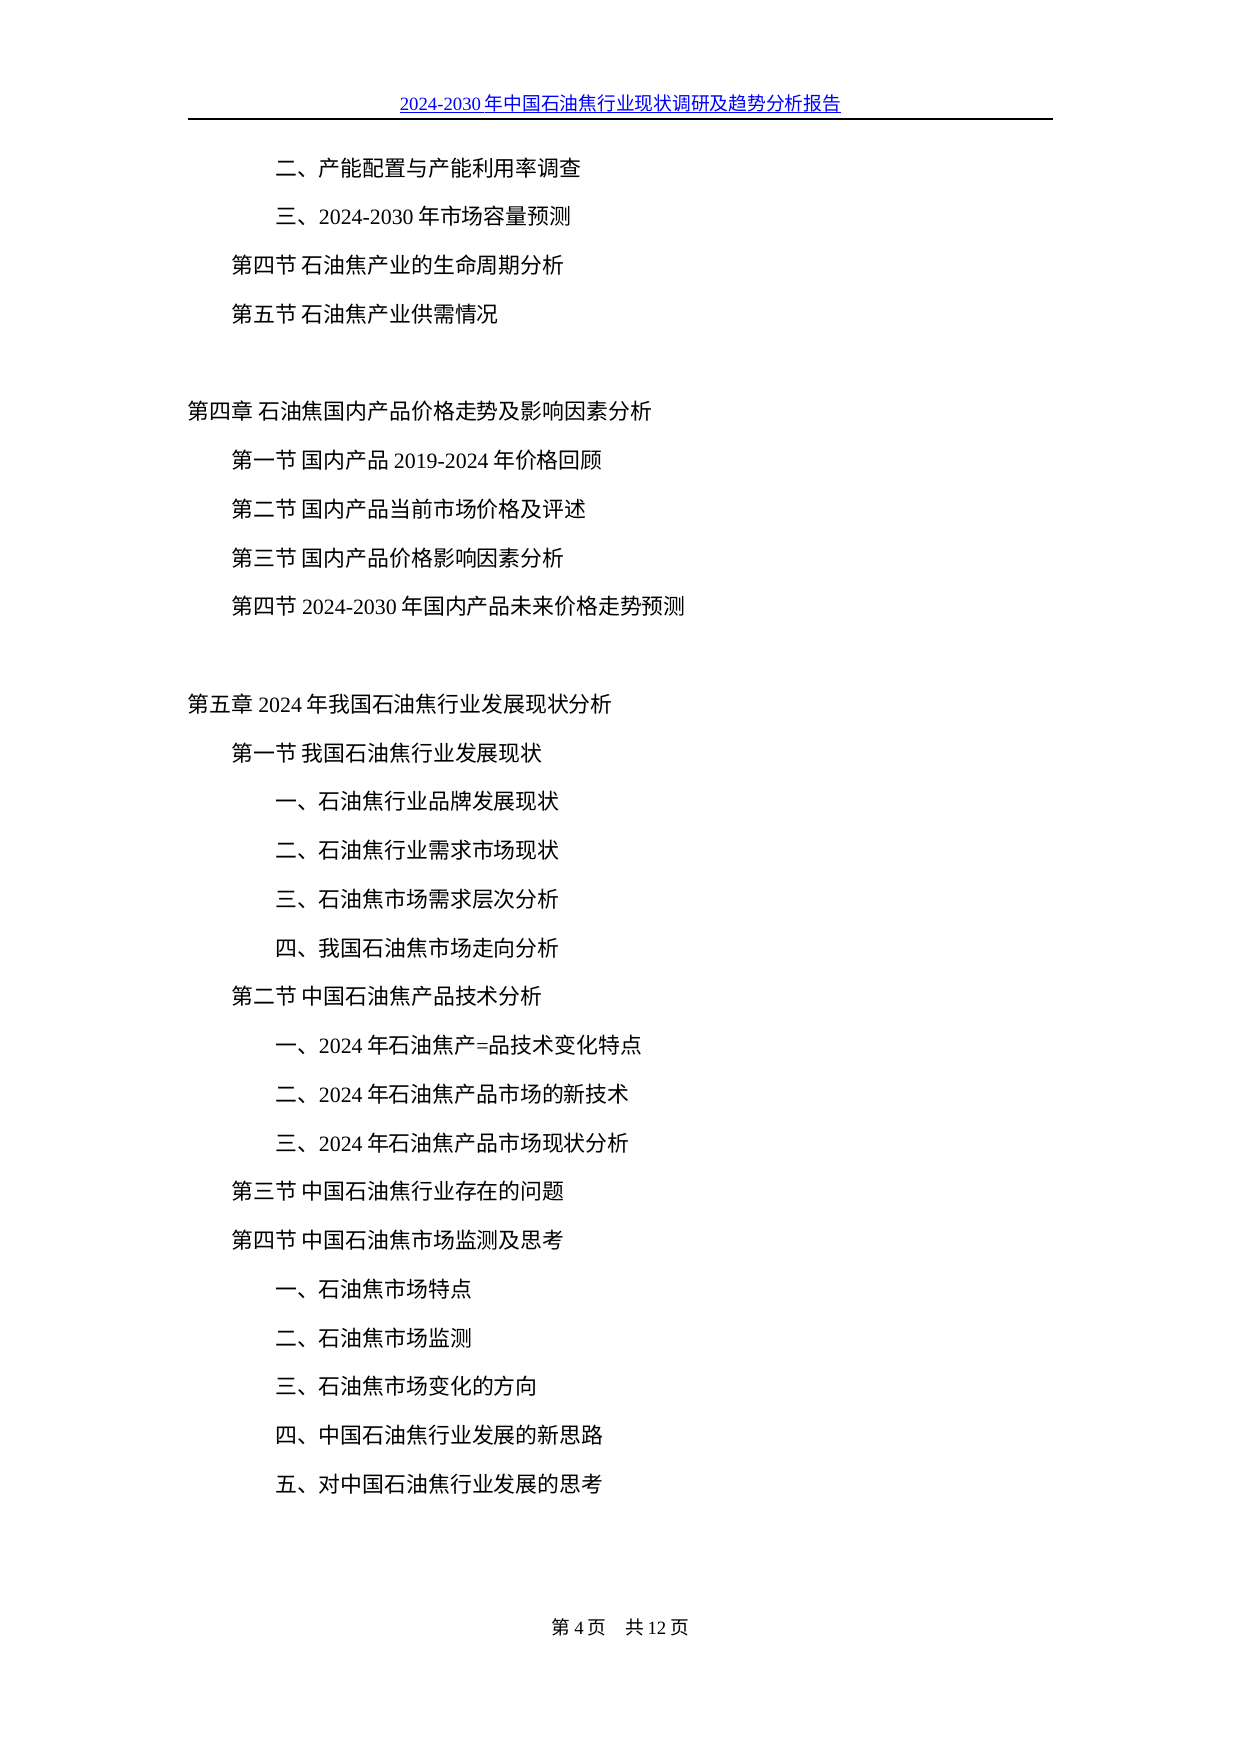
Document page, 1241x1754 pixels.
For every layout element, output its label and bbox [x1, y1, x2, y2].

text [187, 150, 1053, 1499]
